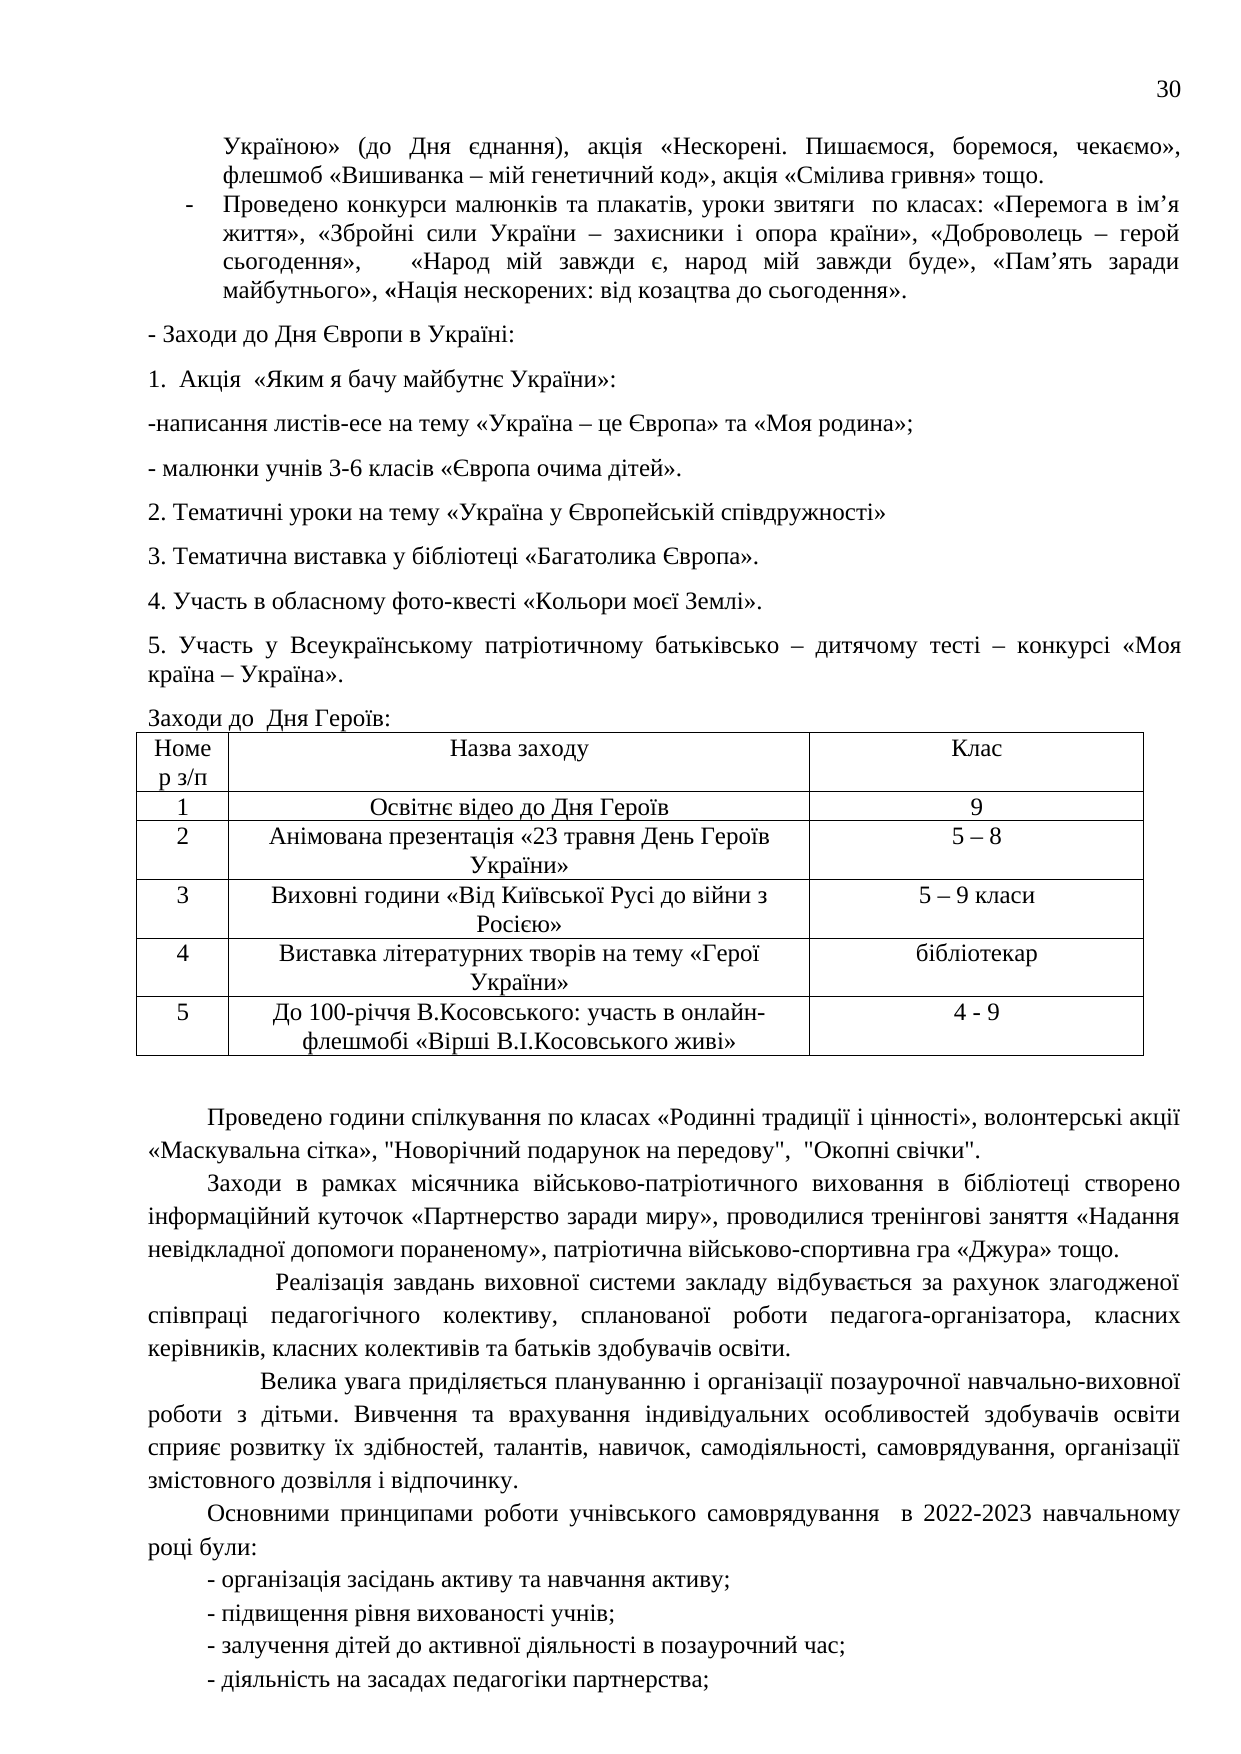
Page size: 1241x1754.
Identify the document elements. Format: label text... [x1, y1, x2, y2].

table_cell 3 [137, 880, 228, 937]
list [185, 131, 1181, 189]
text -написання листів-есе на тему «Україна – це Європа» та «Моя родина»; [148, 408, 1181, 437]
table_cell 5 – 8 [810, 821, 1143, 879]
text Заходи до Дня Героїв: [148, 703, 1181, 732]
text Заходи в рамках місячника військово-патріотичного виховання в бібліотеці створено інформаційний куточок «Партнерство заради миру», проводилися тренінгові заняття «Надання невідкладної допомоги пораненому», патріотична військово-спортивна гра «Джура» тощо. [148, 1168, 1181, 1263]
table_header Клас [810, 733, 1143, 791]
table_cell 5 – 9 класи [810, 880, 1143, 937]
list Проведено конкурси малюнків та плакатів, уроки звитяги по класах: «Перемога в ім’я життя», «Збройні сили України – захисники і опора країни», «Доброволець – герой сьогодення», «Народ мій завжди є, народ мій завжди буде», «Пам’ять заради майбутнього», «Нація нескорених: від козацтва до сьогодення». [185, 189, 1181, 304]
table_cell 9 [810, 792, 1143, 820]
text Реалізація завдань виховної системи закладу відбувається за рахунок злагодженої співпраці педагогічного колективу, спланованої роботи педагога-організатора, класних керівників, класних колективів та батьків здобувачів освіти. [148, 1267, 1181, 1362]
text Велика увага приділяється плануванню і організації позаурочної навчально-виховної роботи з дітьми. Вивчення та врахування індивідуальних особливостей здобувачів освіти сприяє розвитку їх здібностей, талантів, навичок, самодіяльності, самоврядування, організації змістовного дозвілля і відпочинку. [148, 1366, 1181, 1494]
table_cell 4 [137, 939, 228, 996]
table_cell 4 - 9 [810, 997, 1143, 1054]
text 5. Участь у Всеукраїнському патріотичному батьківсько – дитячому тесті – конкурсі «Моя країна – Україна». [148, 630, 1181, 688]
table_cell 5 [137, 997, 228, 1054]
table_header Назва заходу [229, 733, 809, 791]
text - Заходи до Дня Європи в Україні: [148, 319, 1181, 348]
table_header Номер з/п [137, 733, 228, 791]
text 2. Тематичні уроки на тему «Україна у Європейській співдружності» [148, 497, 1181, 526]
table_cell Освітнє відео до Дня Героїв [229, 792, 809, 820]
table_cell 2 [137, 821, 228, 879]
text - діяльність на засадах педагогіки партнерства; [148, 1664, 1181, 1692]
table_cell До 100-річчя В.Косовського: участь в онлайн-флешмобі «Вірші В.І.Косовського живі» [229, 997, 809, 1054]
text Основними принципами роботи учнівського самоврядування в 2022-2023 навчальному році були: [148, 1498, 1181, 1560]
text - залучення дітей до активної діяльності в позаурочний час; [148, 1631, 1181, 1659]
table_cell Виставка літературних творів на тему «Герої України» [229, 939, 809, 996]
text Проведено години спілкування по класах «Родинні традиції і цінності», волонтерські акції «Маскувальна сітка», "Новорічний подарунок на передову", "Окопні свічки". [148, 1102, 1181, 1164]
table_cell 1 [137, 792, 228, 820]
text 4. Участь в обласному фото-квесті «Кольори моєї Землі». [148, 586, 1181, 614]
table_cell Анімована презентація «23 травня День Героїв України» [229, 821, 809, 879]
text 1. Акція «Яким я бачу майбутнє України»: [148, 364, 1181, 393]
text 3. Тематична виставка у бібліотеці «Багатолика Європа». [148, 541, 1181, 570]
table_cell Виховні години «Від Київської Русі до війни з Росією» [229, 880, 809, 937]
text - малюнки учнів 3-6 класів «Європа очима дітей». [148, 453, 1181, 481]
text - організація засідань активу та навчання активу; [148, 1564, 1181, 1593]
text - підвищення рівня вихованості учнів; [148, 1598, 1181, 1626]
table_cell бібліотекар [810, 939, 1143, 996]
